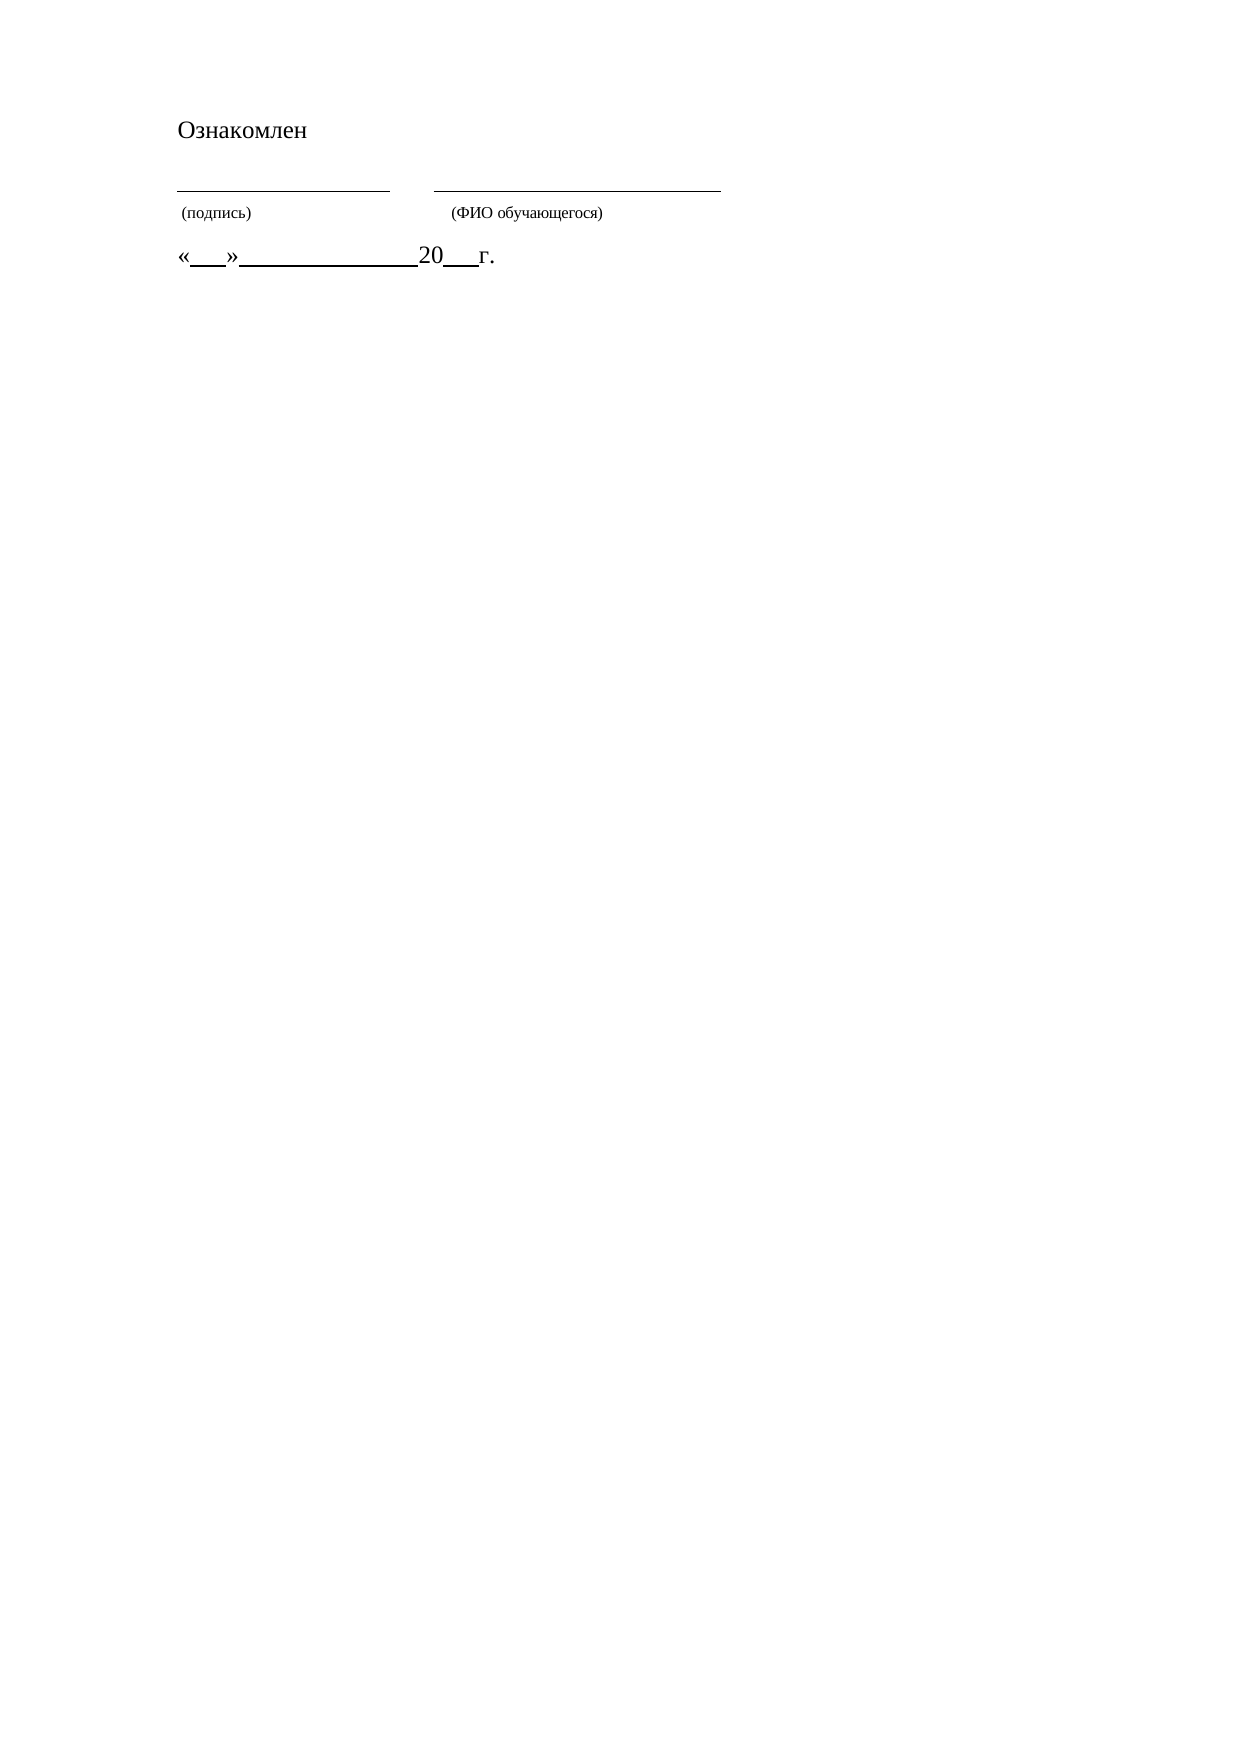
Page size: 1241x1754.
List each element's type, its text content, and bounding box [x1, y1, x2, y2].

text (подпись) (ФИО обучающегося) [181, 203, 1180, 222]
text Ознакомлен [177, 115, 1180, 144]
text « » 20 г. [177, 240, 1180, 269]
